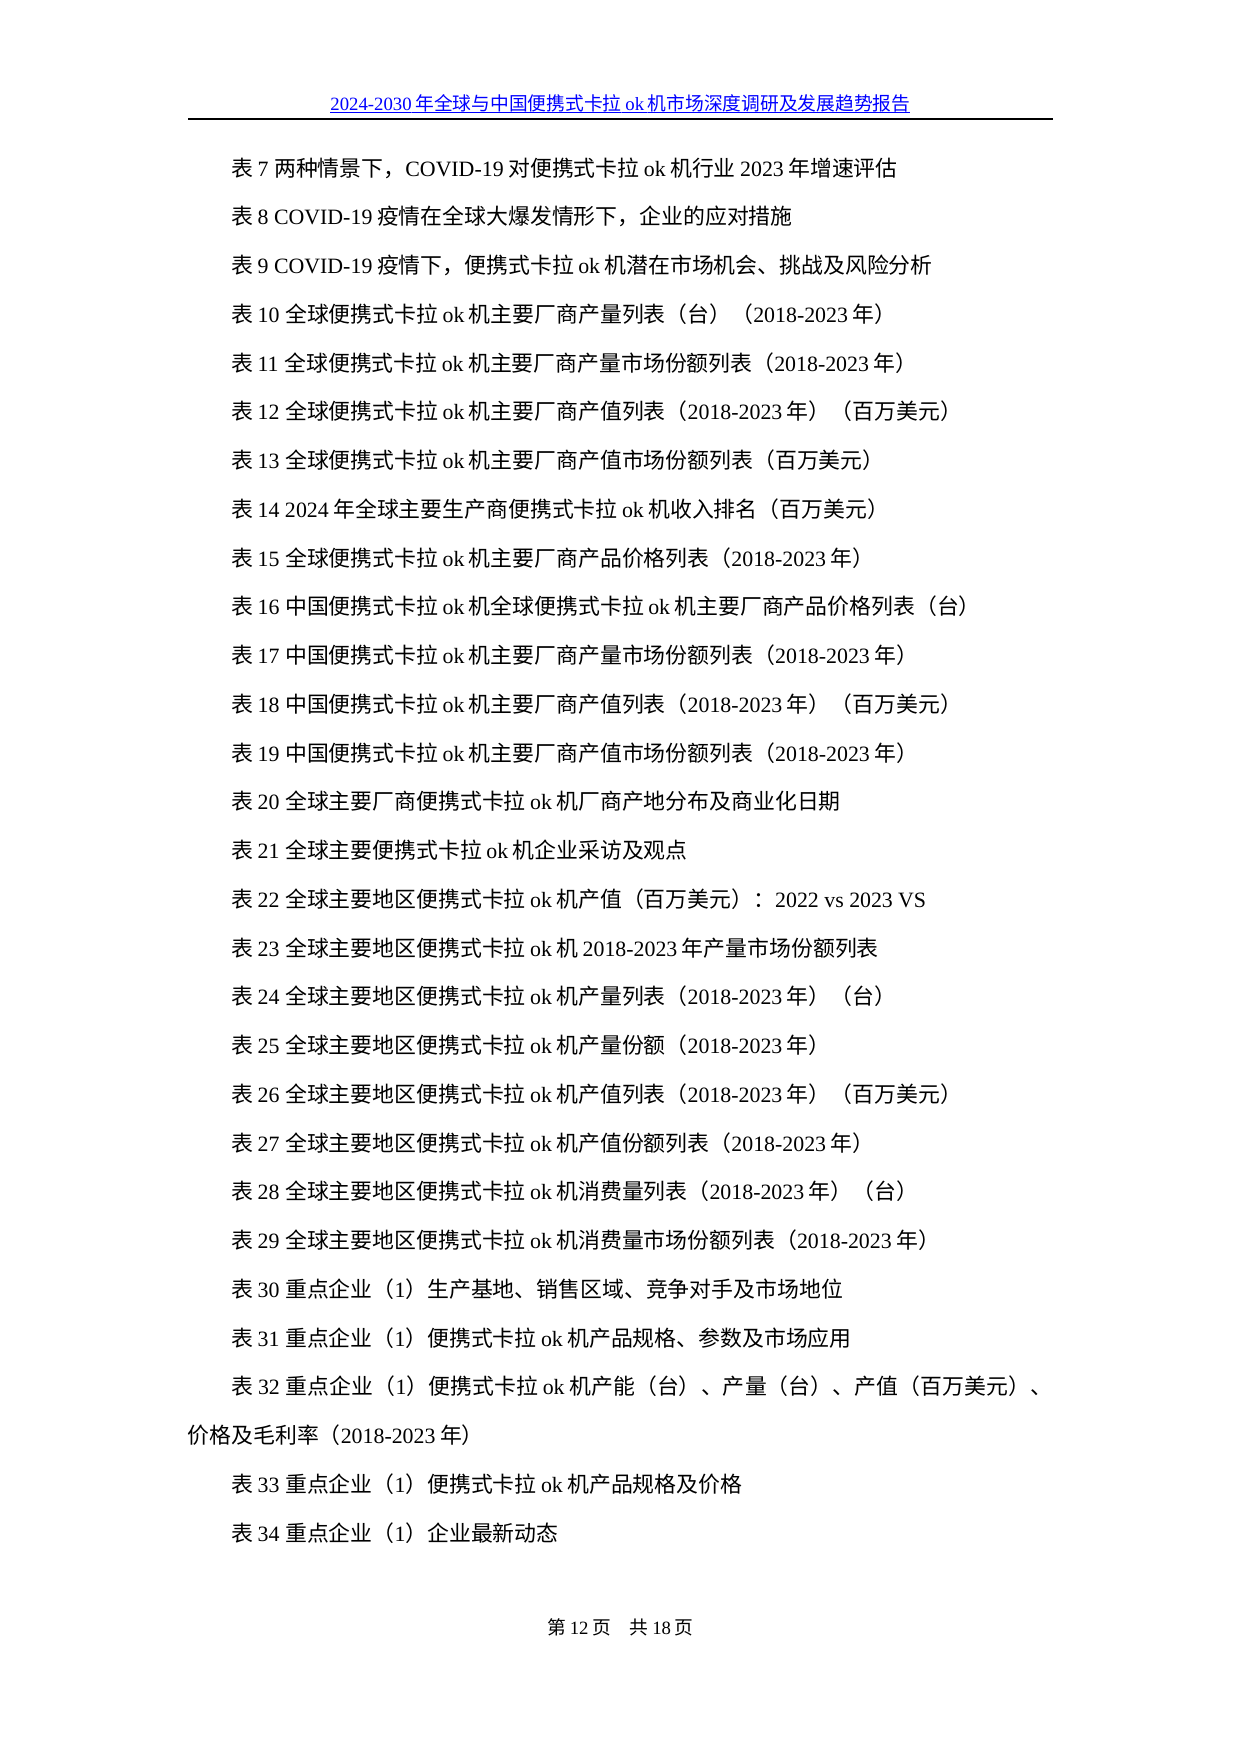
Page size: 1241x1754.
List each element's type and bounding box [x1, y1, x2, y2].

text [187, 150, 1053, 1548]
